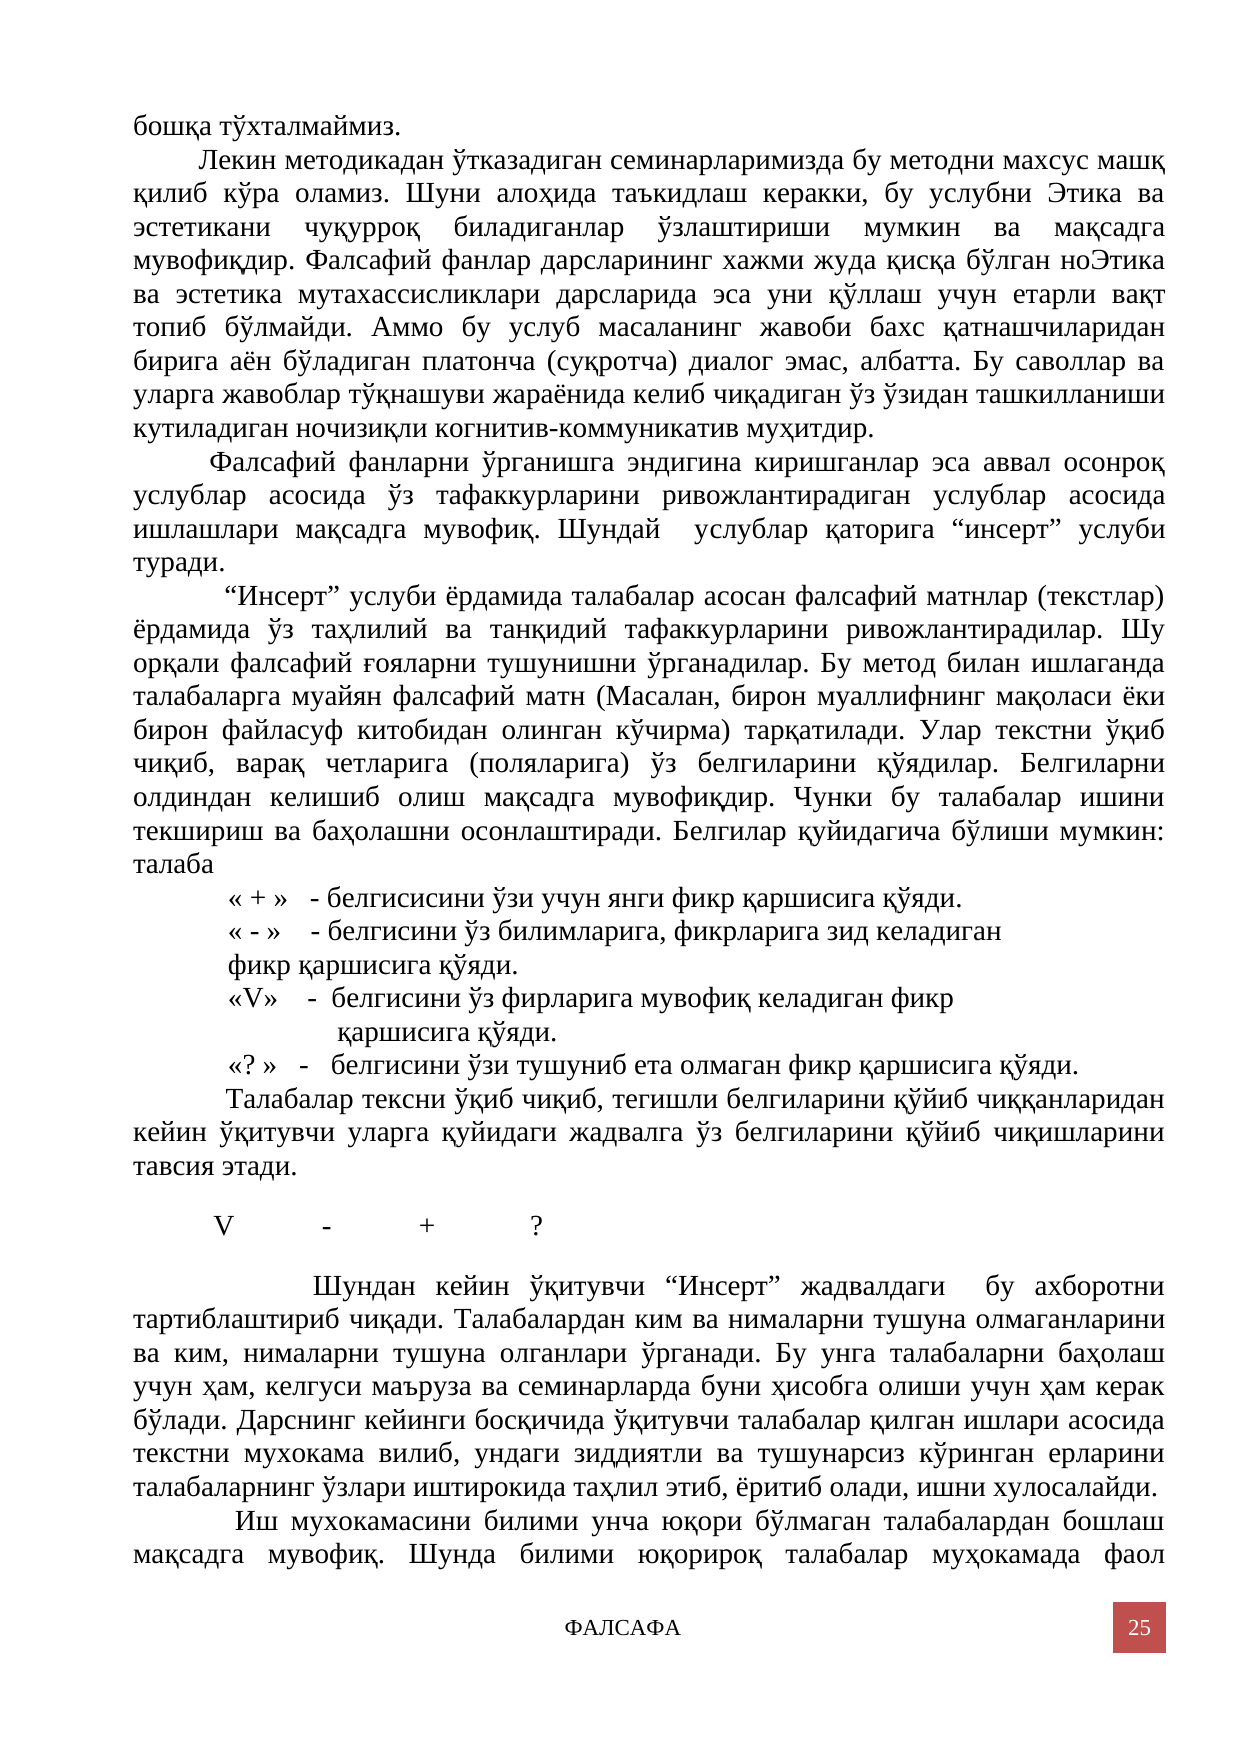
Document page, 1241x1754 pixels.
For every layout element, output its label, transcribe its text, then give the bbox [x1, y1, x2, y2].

text «V» - белгисини ўз фирларига мувофиқ келадиган фикр [133, 980, 1166, 1014]
text “Инсерт” услуби ёрдамида талабалар асосан фалсафий матнлар (текстлар) ёрдамида ўз таҳлилий ва танқидий тафаккурларини ривожлантирадилар. Шу орқали фалсафий ғояларни тушунишни ўрганадилар. Бу метод билан ишлаганда талабаларга муайян фалсафий матн (Масалан, бирон муаллифнинг мақоласи ёки бирон файласуф китобидан олинган кўчирма) тарқатилади. Улар текстни ўқиб чиқиб, варақ четларига (поляларига) ўз белгиларини қўядилар. Белгиларни олдиндан келишиб олиш мақсадга мувофиқдир. Чунки бу талабалар ишини текшириш ва баҳолашни осонлаштиради. Белгилар қуйидагича бўлиши мумкин: талаба [133, 578, 1166, 880]
text фикр қаршисига қўяди. [133, 947, 1166, 980]
text Лекин методикадан ўтказадиган семинарларимизда бу методни махсус машқ қилиб кўра оламиз. Шуни алоҳида таъкидлаш керакки, бу услубни Этика ва эстетикани чуқурроқ биладиганлар ўзлаштириши мумкин ва мақсадга мувофиқдир. Фалсафий фанлар дарсларининг хажми жуда қисқа бўлган ноЭтика ва эстетика мутахассисликлари дарсларида эса уни қўллаш учун етарли вақт топиб бўлмайди. Аммо бу услуб масаланинг жавоби бахс қатнашчиларидан бирига аён бўладиган платонча (суқротча) диалог эмас, албатта. Бу саволлар ва уларга жавоблар тўқнашуви жараёнида келиб чиқадиган ўз ўзидан ташкилланиши кутиладиган ночизиқли когнитив-коммуникатив муҳитдир. [133, 142, 1166, 444]
text «? » - белгисини ўзи тушуниб ета олмаган фикр қаршисига қўяди. [133, 1047, 1166, 1081]
text Талабалар тексни ўқиб чиқиб, тегишли белгиларини қўйиб чиққанларидан кейин ўқитувчи уларга қуйидаги жадвалга ўз белгиларини қўйиб чиқишларини тавсия этади. [133, 1081, 1166, 1182]
text Шундан кейин ўқитувчи “Инсерт” жадвалдаги бу ахборотни тартиблаштириб чиқади. Талабалардан ким ва нималарни тушуна олмаганларини ва ким, нималарни тушуна олганлари ўрганади. Бу унга талабаларни баҳолаш учун ҳам, келгуси маъруза ва семинарларда буни ҳисобга олиши учун ҳам керак бўлади. Дарснинг кейинги босқичида ўқитувчи талабалар қилган ишлари асосида текстни мухокама вилиб, ундаги зиддиятли ва тушунарсиз кўринган ерларини талабаларнинг ўзлари иштирокида таҳлил этиб, ёритиб олади, ишни хулосалайди. [133, 1268, 1166, 1503]
text V - + ? [133, 1208, 1166, 1242]
text қаршисига қўяди. [133, 1014, 1166, 1047]
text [133, 1503, 1166, 1570]
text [133, 108, 1166, 142]
text « - » - белгисини ўз билимларига, фикрларига зид келадиган [133, 913, 1166, 947]
text Фалсафий фанларни ўрганишга эндигина киришганлар эса аввал осонроқ услублар асосида ўз тафаккурларини ривожлантирадиган услублар асосида ишлашлари мақсадга мувофиқ. Шундай услублар қаторига “инсерт” услуби туради. [133, 444, 1166, 578]
text « + » - белгисисини ўзи учун янги фикр қаршисига қўяди. [133, 880, 1166, 913]
